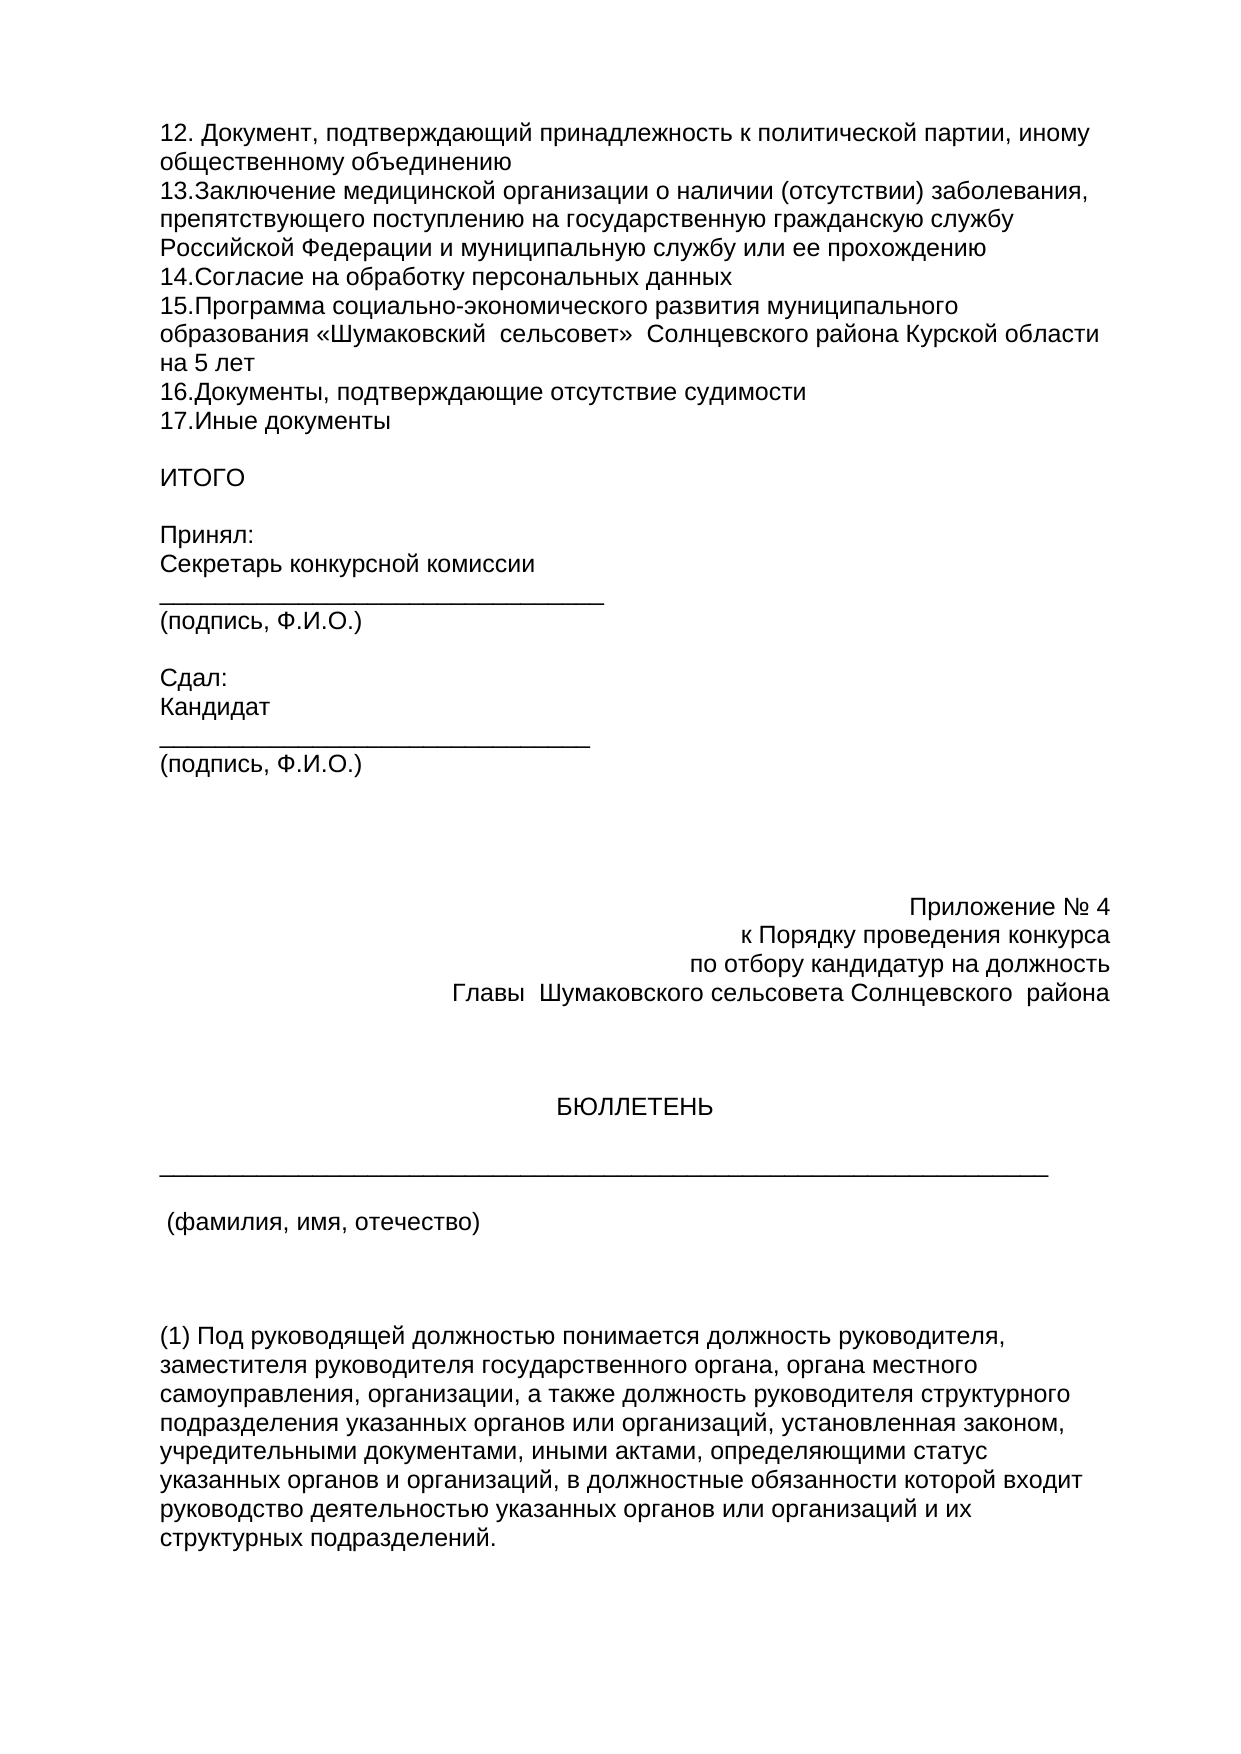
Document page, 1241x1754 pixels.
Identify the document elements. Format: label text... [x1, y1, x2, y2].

text ИТОГО [159, 463, 1110, 492]
text 15.Программа социально-экономического развития муниципального образования «Шумаковский сельсовет» Солнцевского района Курской области на 5 лет [159, 291, 1110, 377]
text 12. Документ, подтверждающий принадлежность к политической партии, иному общественному объединению [159, 118, 1110, 176]
text Приложение № 4 [159, 891, 1110, 920]
text ________________________________________________________________ [159, 1149, 1110, 1178]
text 17.Иные документы [159, 406, 1110, 434]
text Сдал: [159, 663, 1110, 692]
text БЮЛЛЕТЕНЬ [159, 1092, 1110, 1121]
text по отбору кандидатур на должность [159, 949, 1110, 978]
text (подпись, Ф.И.О.) [159, 749, 1110, 778]
text 14.Согласие на обработку персональных данных [159, 262, 1110, 291]
text Принял: [159, 520, 1110, 549]
text (подпись, Ф.И.О.) [159, 606, 1110, 635]
text (фамилия, имя, отечество) [159, 1207, 1110, 1236]
text 16.Документы, подтверждающие отсутствие судимости [159, 377, 1110, 406]
text Кандидат [159, 692, 1110, 720]
text Главы Шумаковского сельсовета Солнцевского района [159, 978, 1110, 1006]
text ________________________________ [159, 577, 1110, 606]
text _______________________________ [159, 720, 1110, 749]
text Секретарь конкурсной комиссии [159, 549, 1110, 577]
text 13.Заключение медицинской организации о наличии (отсутствии) заболевания, препятствующего поступлению на государственную гражданскую службу Российской Федерации и муниципальную службу или ее прохождению [159, 176, 1110, 262]
text (1) Под руководящей должностью понимается должность руководителя, заместителя руководителя государственного органа, органа местного самоуправления, организации, а также должность руководителя структурного подразделения указанных органов или организаций, установленная законом, учредительными документами, иными актами, определяющими статус указанных органов и организаций, в должностные обязанности которой входит руководство деятельностью указанных органов или организаций и их структурных подразделений. [159, 1321, 1110, 1551]
text к Порядку проведения конкурса [159, 920, 1110, 949]
